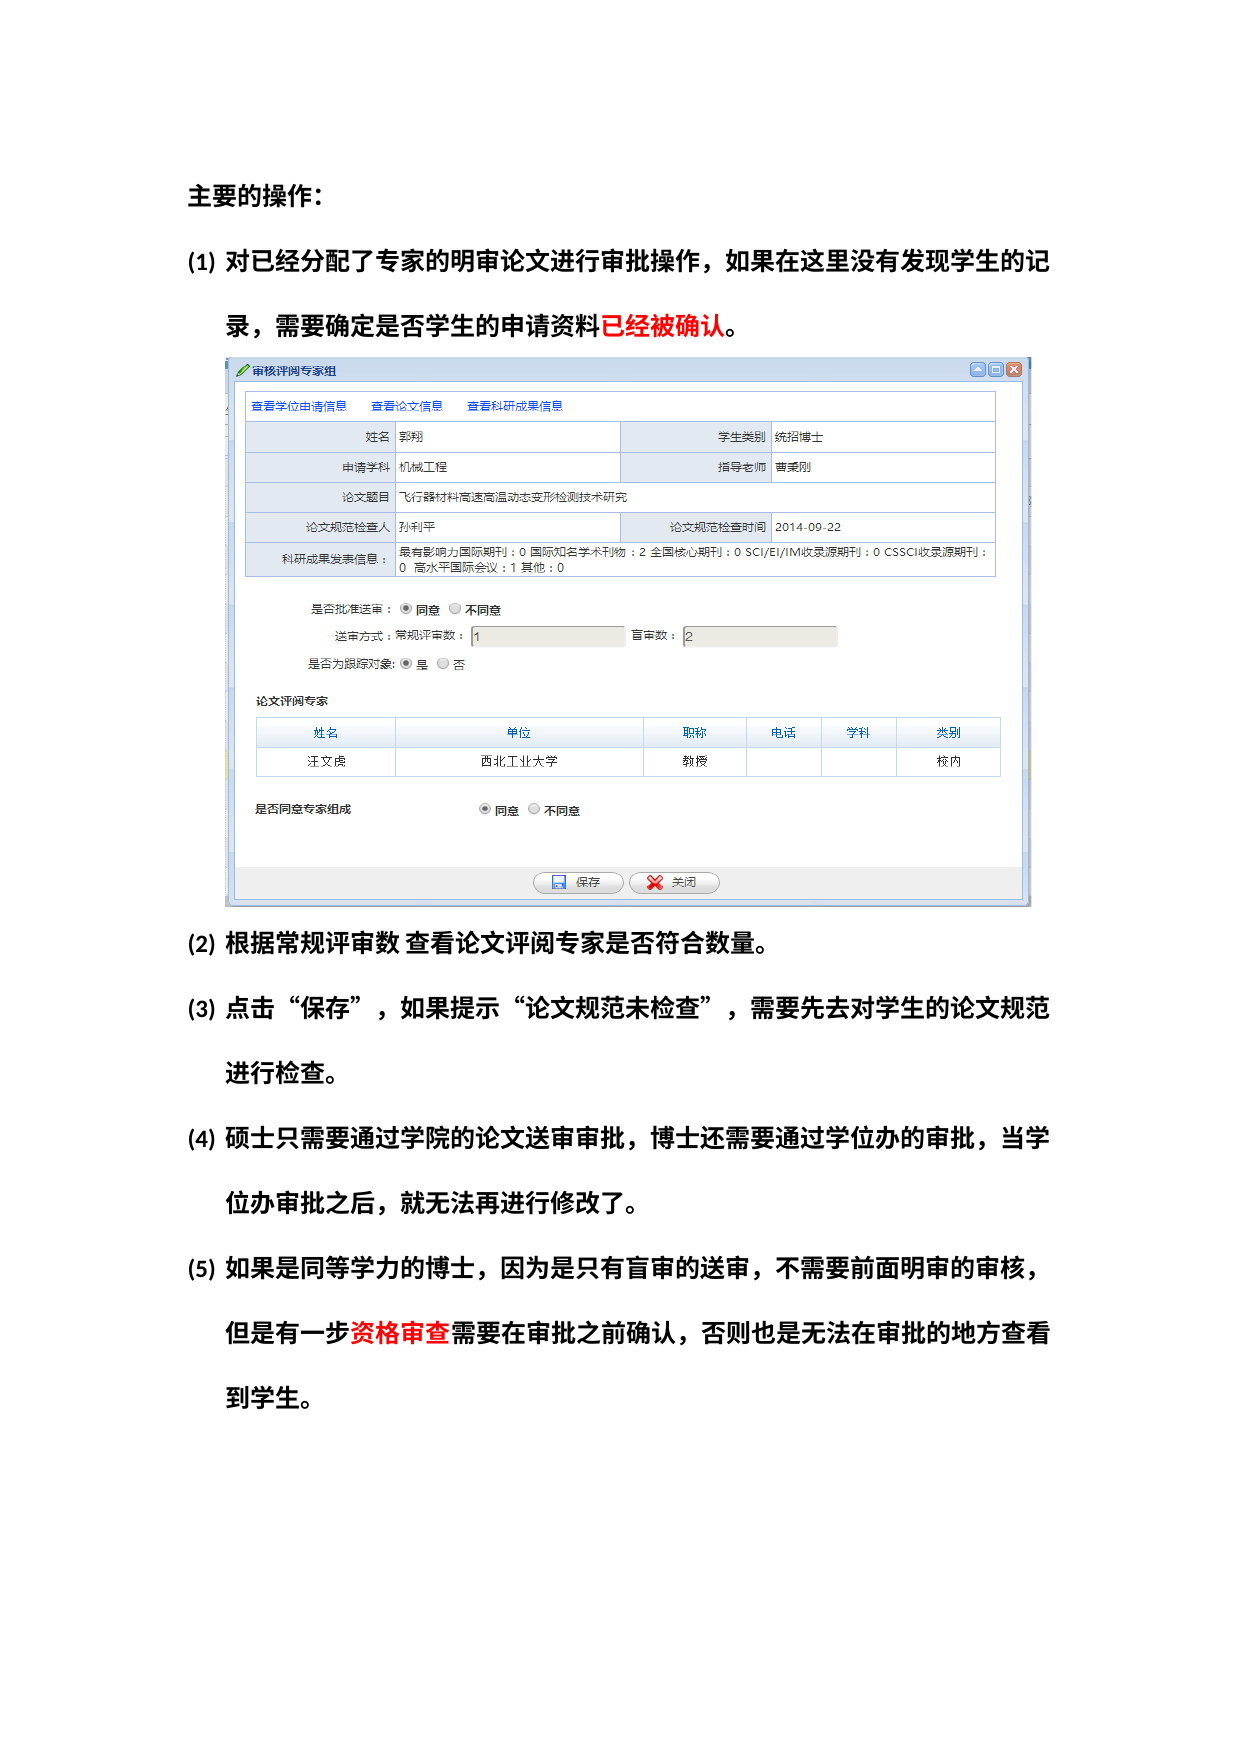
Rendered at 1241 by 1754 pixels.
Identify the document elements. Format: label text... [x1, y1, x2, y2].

list 硕士只需要通过学院的论文送审审批，博士还需要通过学位办的审批，当学位办审批之后，就无法再进行修改了。 [187, 1104, 1053, 1234]
list 如果是同等学力的博士，因为是只有盲审的送审，不需要前面明审的审核，但是有一步资格审查需要在审批之前确认，否则也是无法在审批的地方查看到学生。 [187, 1234, 1053, 1429]
text 主要的操作： [187, 162, 1053, 227]
list 对已经分配了专家的明审论文进行审批操作，如果在这里没有发现学生的记录，需要确定是否学生的申请资料已经被确认。 [187, 227, 1053, 357]
list 根据常规评审数 查看论文评阅专家是否符合数量。 [187, 909, 1053, 974]
picture [225, 357, 1032, 907]
list 点击“保存”，如果提示“论文规范未检查”，需要先去对学生的论文规范进行检查。 [187, 974, 1053, 1104]
